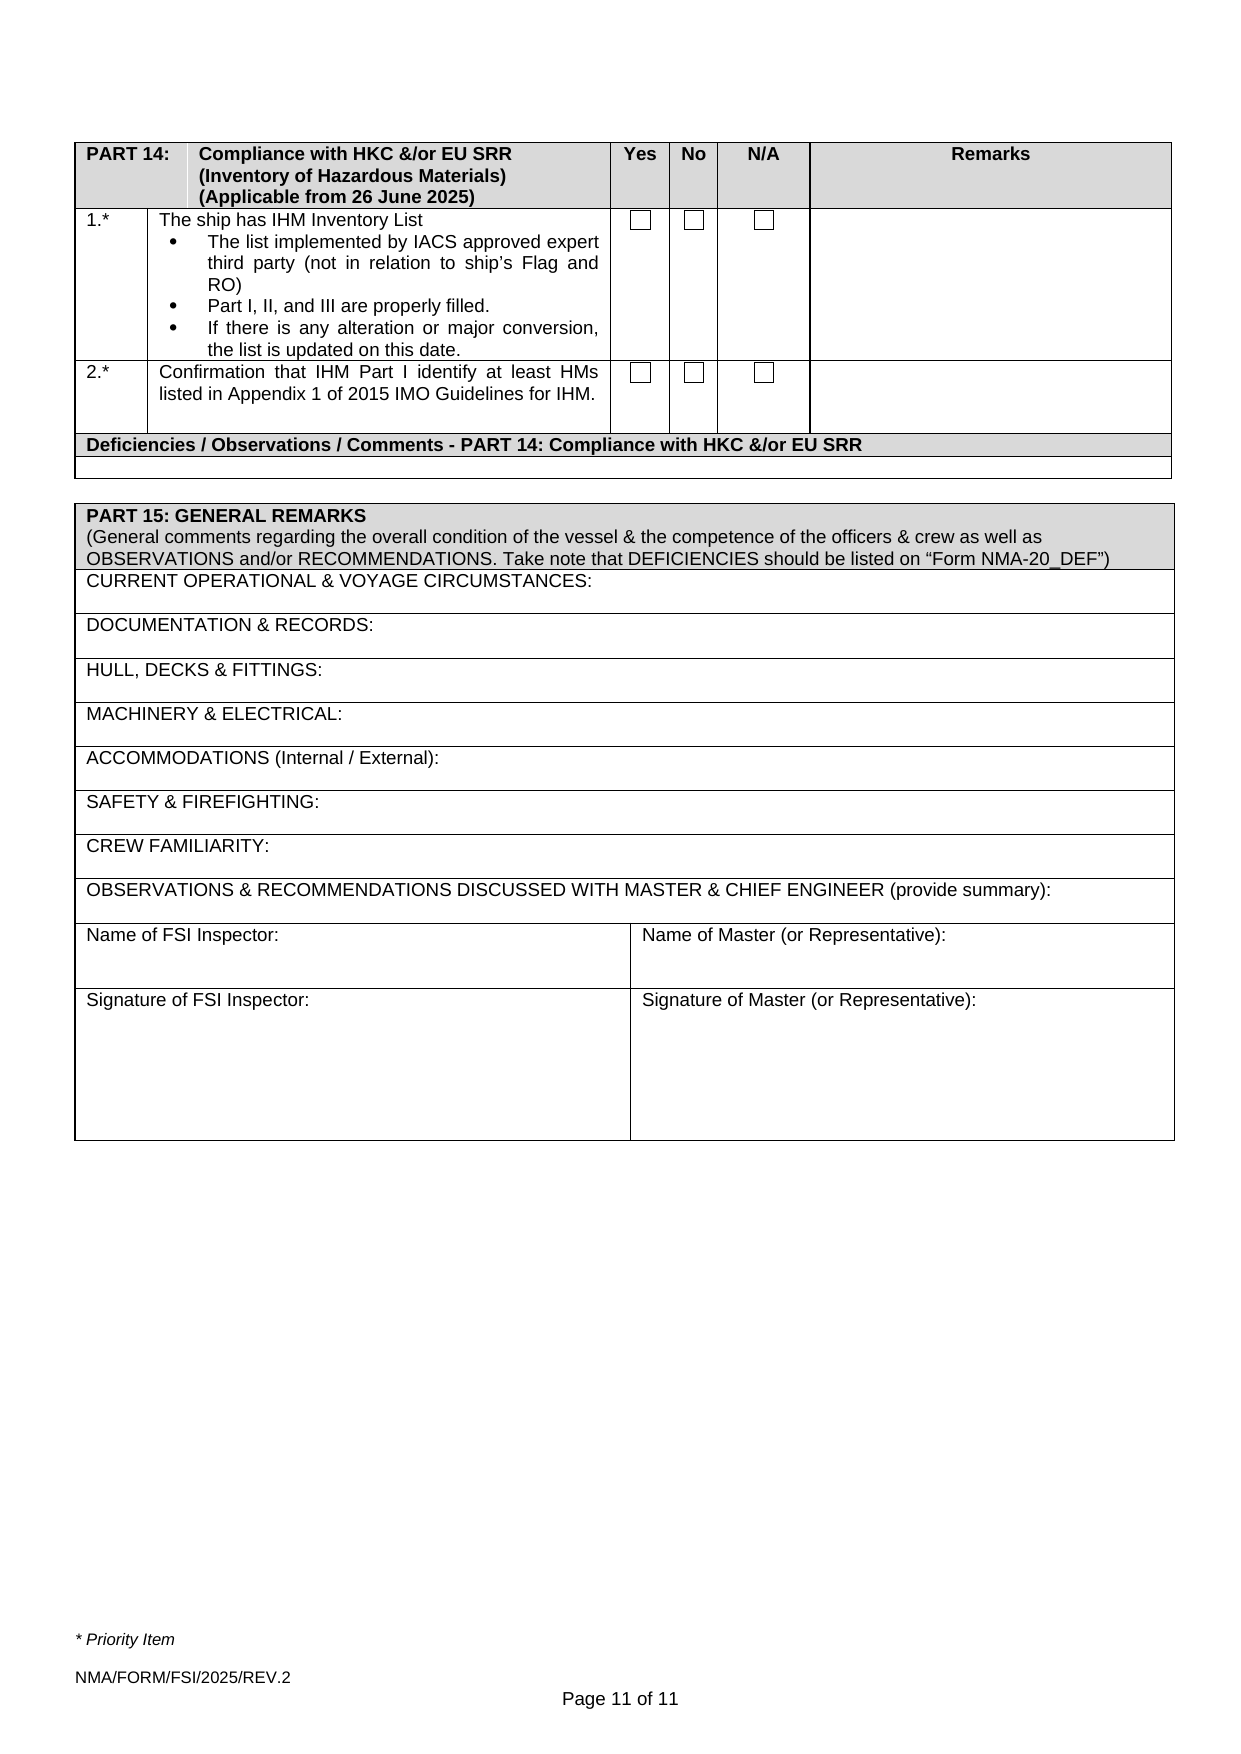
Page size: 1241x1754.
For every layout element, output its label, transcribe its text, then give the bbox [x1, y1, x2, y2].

table_cell [611, 361, 669, 433]
table_cell 1.* [76, 209, 147, 360]
table_cell The ship has IHM Inventory List The list implemented by IACS approved expert third party (not in relation to ship’s Flag and RO) Part I, II, and III are properly filled. If there is any alteration or major conversion, the list is updated on this date. [148, 209, 610, 360]
table_cell CREW FAMILIARITY: [76, 835, 1174, 878]
table_cell [811, 209, 1171, 360]
table_cell ACCOMMODATIONS (Internal / External): [76, 747, 1174, 790]
table_cell Signature of Master (or Representative): [631, 989, 1174, 1140]
table_cell DOCUMENTATION & RECORDS: [76, 614, 1174, 657]
table_cell SAFETY & FIREFIGHTING: [76, 791, 1174, 834]
table_header No [670, 143, 717, 208]
table_cell [718, 209, 809, 360]
table_header PART 15: GENERAL REMARKS (General comments regarding the overall condition of the vessel & the competence of the officers & crew as well as OBSERVATIONS and/or RECOMMENDATIONS. Take note that DEFICIENCIES should be listed on “Form NMA-20_DEF”) [76, 504, 1174, 569]
table_cell OBSERVATIONS & RECOMMENDATIONS DISCUSSED WITH MASTER & CHIEF ENGINEER (provide summary): [76, 879, 1174, 922]
table_header Remarks [811, 143, 1171, 208]
table_cell [670, 361, 717, 433]
table_cell Confirmation that IHM Part I identify at least HMs listed in Appendix 1 of 2015 IMO Guidelines for IHM. [148, 361, 610, 433]
table_cell Name of FSI Inspector: [76, 924, 630, 988]
table_cell MACHINERY & ELECTRICAL: [76, 703, 1174, 746]
table_header Yes [611, 143, 669, 208]
table_cell [718, 361, 809, 433]
table_cell Name of Master (or Representative): [631, 924, 1174, 988]
table_cell Signature of FSI Inspector: [76, 989, 630, 1140]
table_cell HULL, DECKS & FITTINGS: [76, 659, 1174, 702]
table_cell [811, 361, 1171, 433]
table_cell [611, 209, 669, 360]
table_cell CURRENT OPERATIONAL & VOYAGE CIRCUMSTANCES: [76, 570, 1174, 613]
table_cell 2.* [76, 361, 147, 433]
table_header Compliance with HKC &/or EU SRR (Inventory of Hazardous Materials) (Applicable from 26 June 2025) [188, 143, 610, 208]
table_cell Deficiencies / Observations / Comments - PART 14: Compliance with HKC &/or EU SRR [76, 434, 1171, 456]
table_header PART 14: [76, 143, 187, 208]
table_header N/A [718, 143, 809, 208]
table_cell [670, 209, 717, 360]
table_cell [76, 457, 1171, 478]
